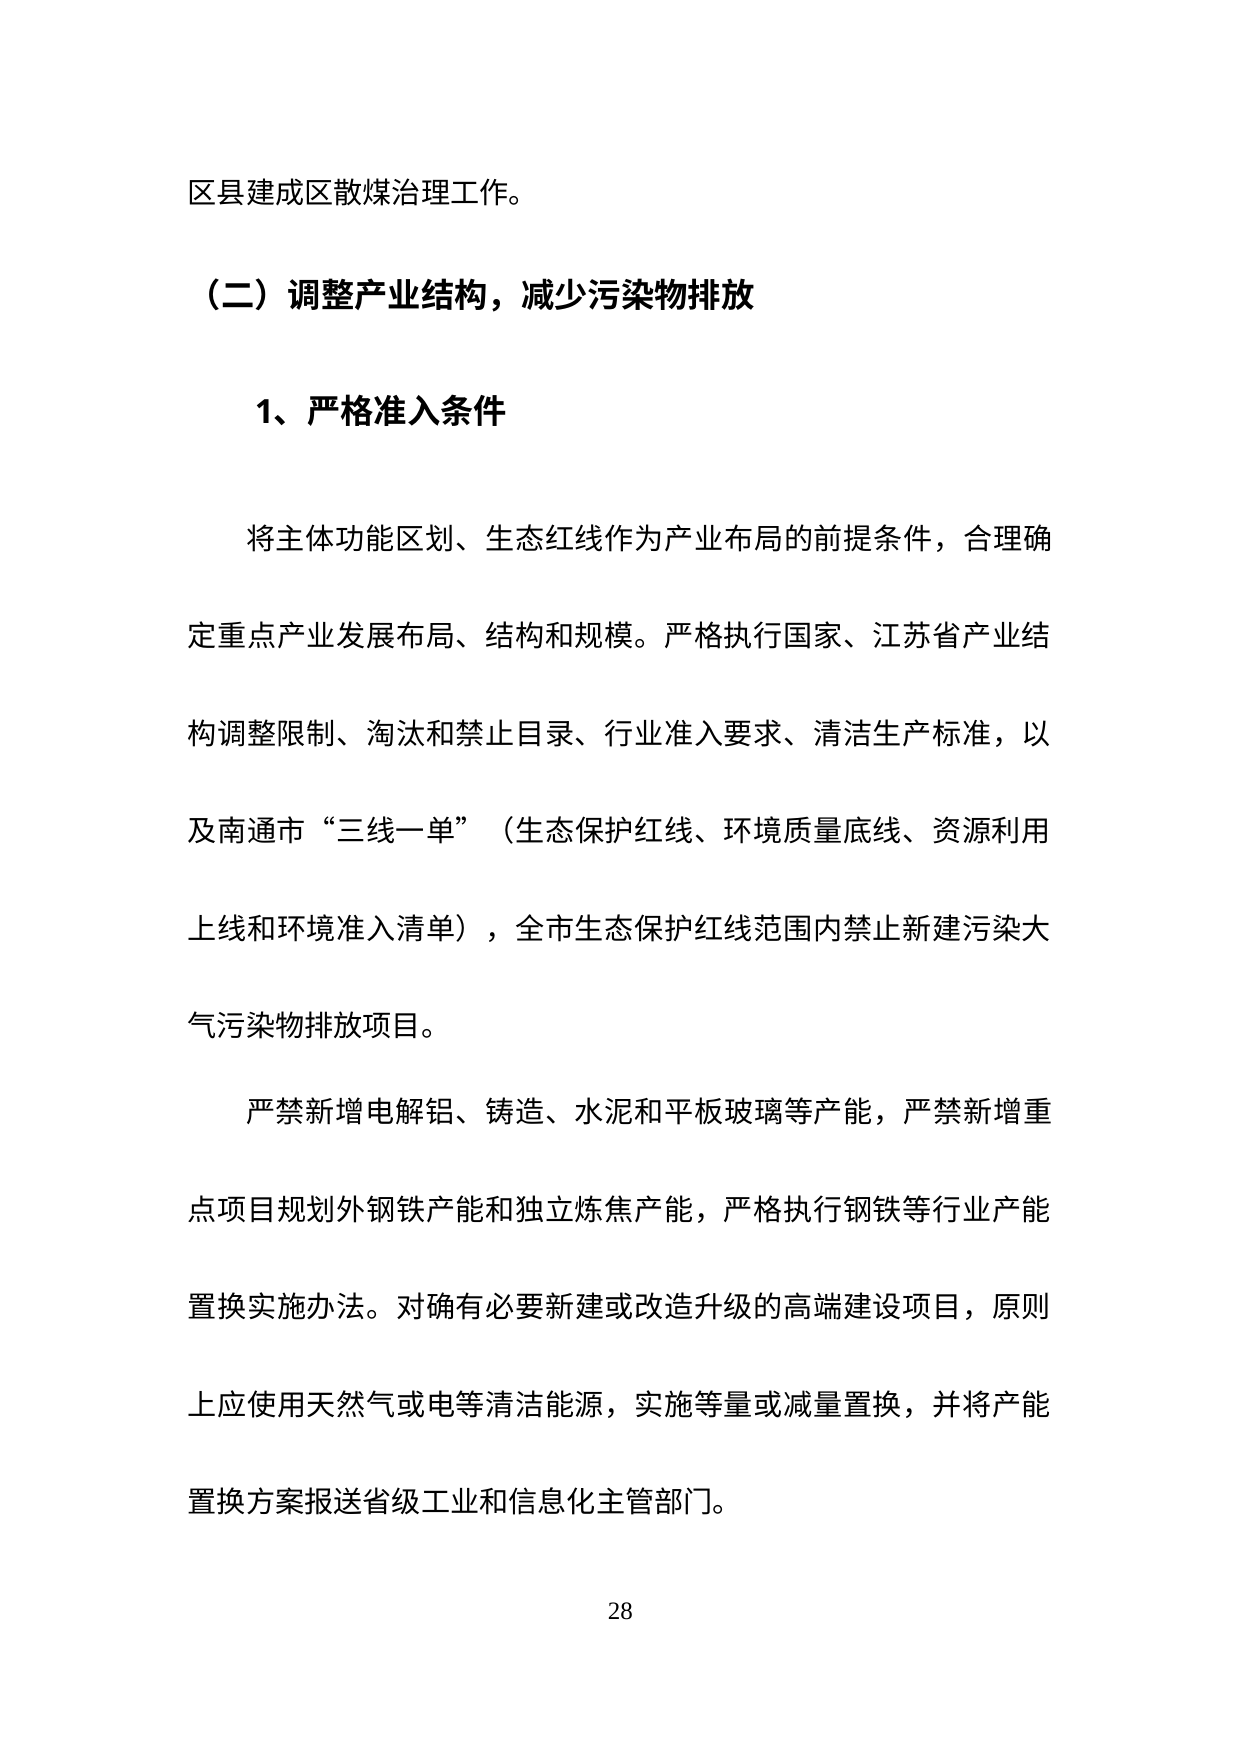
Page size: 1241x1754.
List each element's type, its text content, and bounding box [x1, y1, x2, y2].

subtitle 1、严格准入条件 [187, 377, 1053, 442]
text 严禁新增电解铝、铸造、水泥和平板玻璃等产能，严禁新增重点项目规划外钢铁产能和独立炼焦产能，严格执行钢铁等行业产能置换实施办法。对确有必要新建或改造升级的高端建设项目，原则上应使用天然气或电等清洁能源，实施等量或减量置换，并将产能置换方案报送省级工业和信息化主管部门。 [187, 1078, 1053, 1533]
text （二）调整产业结构，减少污染物排放 [187, 261, 1053, 326]
text 将主体功能区划、生态红线作为产业布局的前提条件，合理确定重点产业发展布局、结构和规模。严格执行国家、江苏省产业结构调整限制、淘汰和禁止目录、行业准入要求、清洁生产标准，以及南通市“三线一单”（生态保护红线、环境质量底线、资源利用上线和环境准入清单），全市生态保护红线范围内禁止新建污染大气污染物排放项目。 [187, 504, 1053, 1057]
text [187, 158, 1053, 223]
